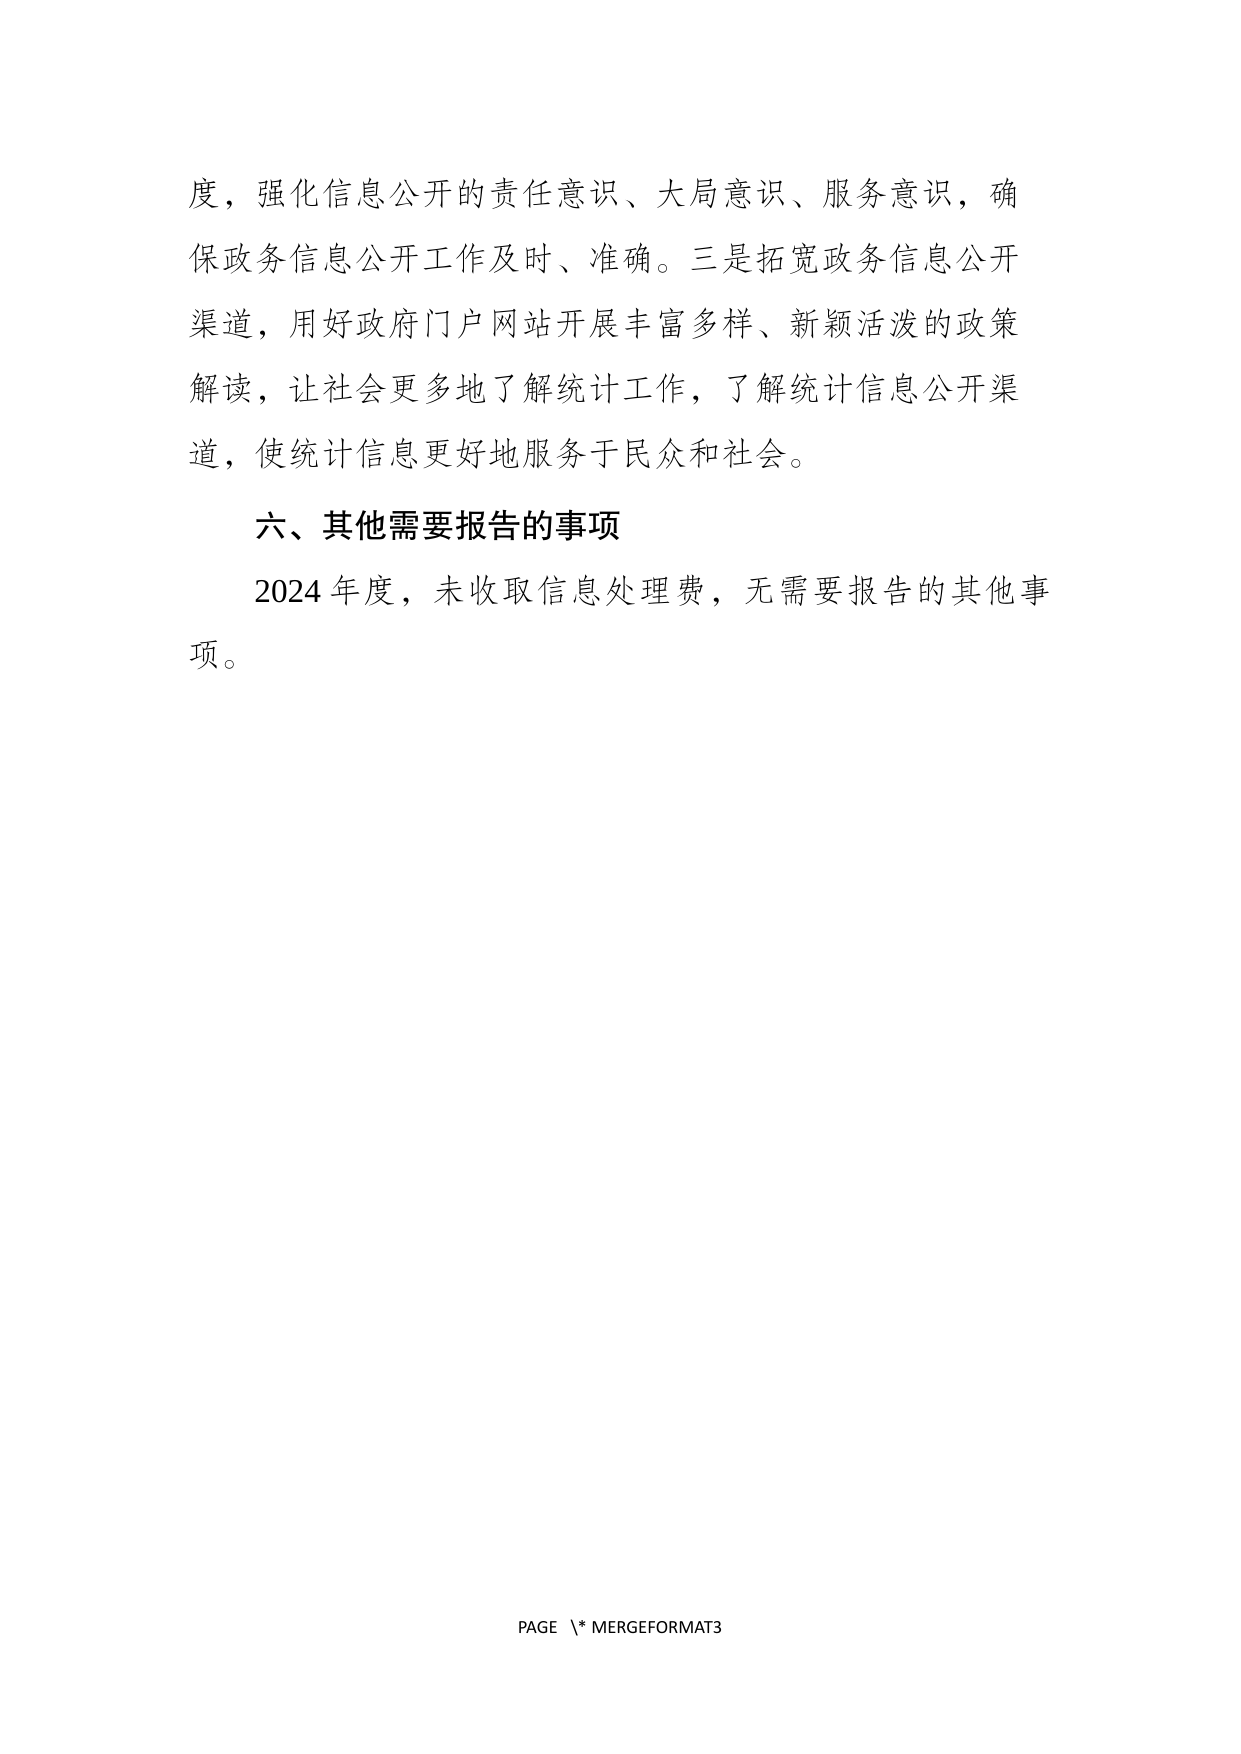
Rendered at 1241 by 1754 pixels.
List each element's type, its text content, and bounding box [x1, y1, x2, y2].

text 六、其他需要报告的事项 [187, 493, 1053, 558]
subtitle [187, 162, 1053, 487]
text 2024年度，未收取信息处理费，无需要报告的其他事项。 [187, 558, 1053, 688]
